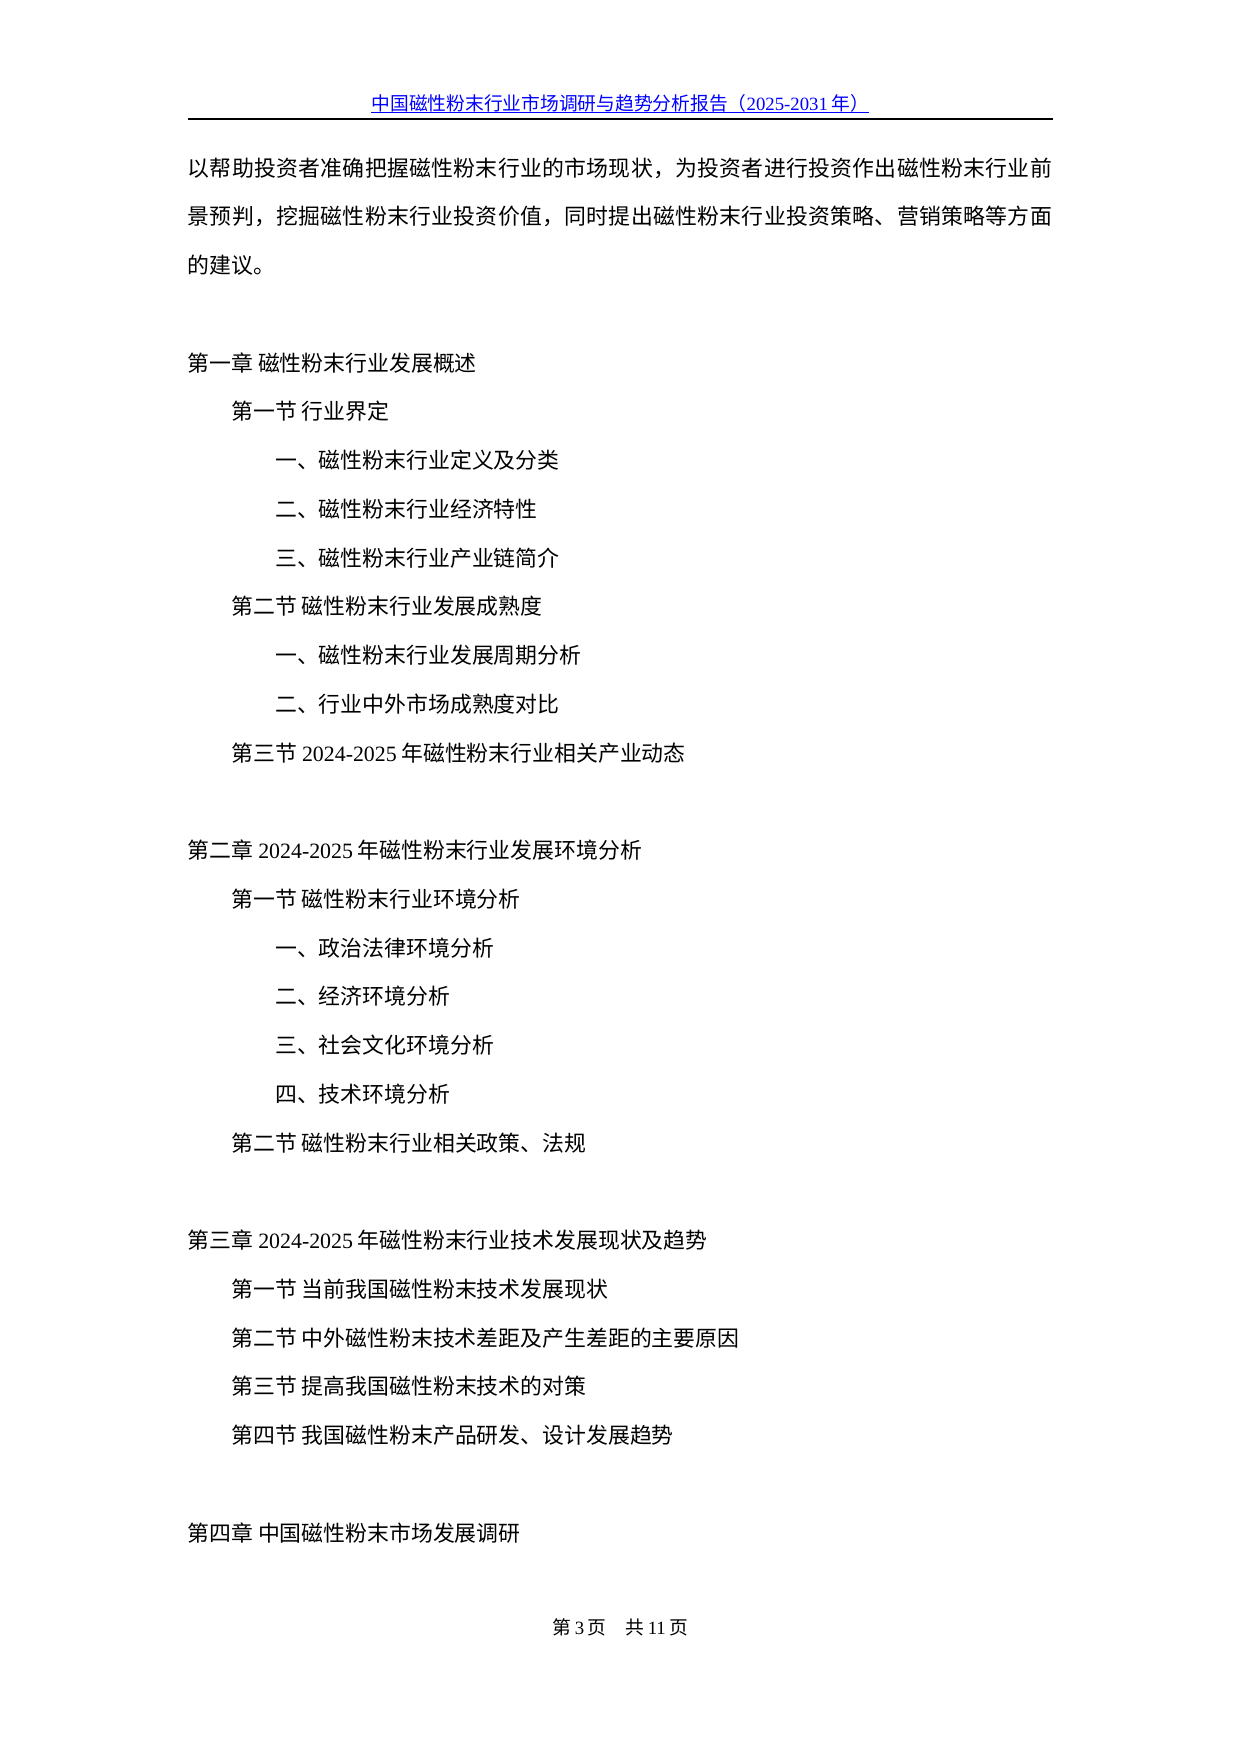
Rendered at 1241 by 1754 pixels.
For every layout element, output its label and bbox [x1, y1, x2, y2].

text [187, 150, 1053, 1548]
